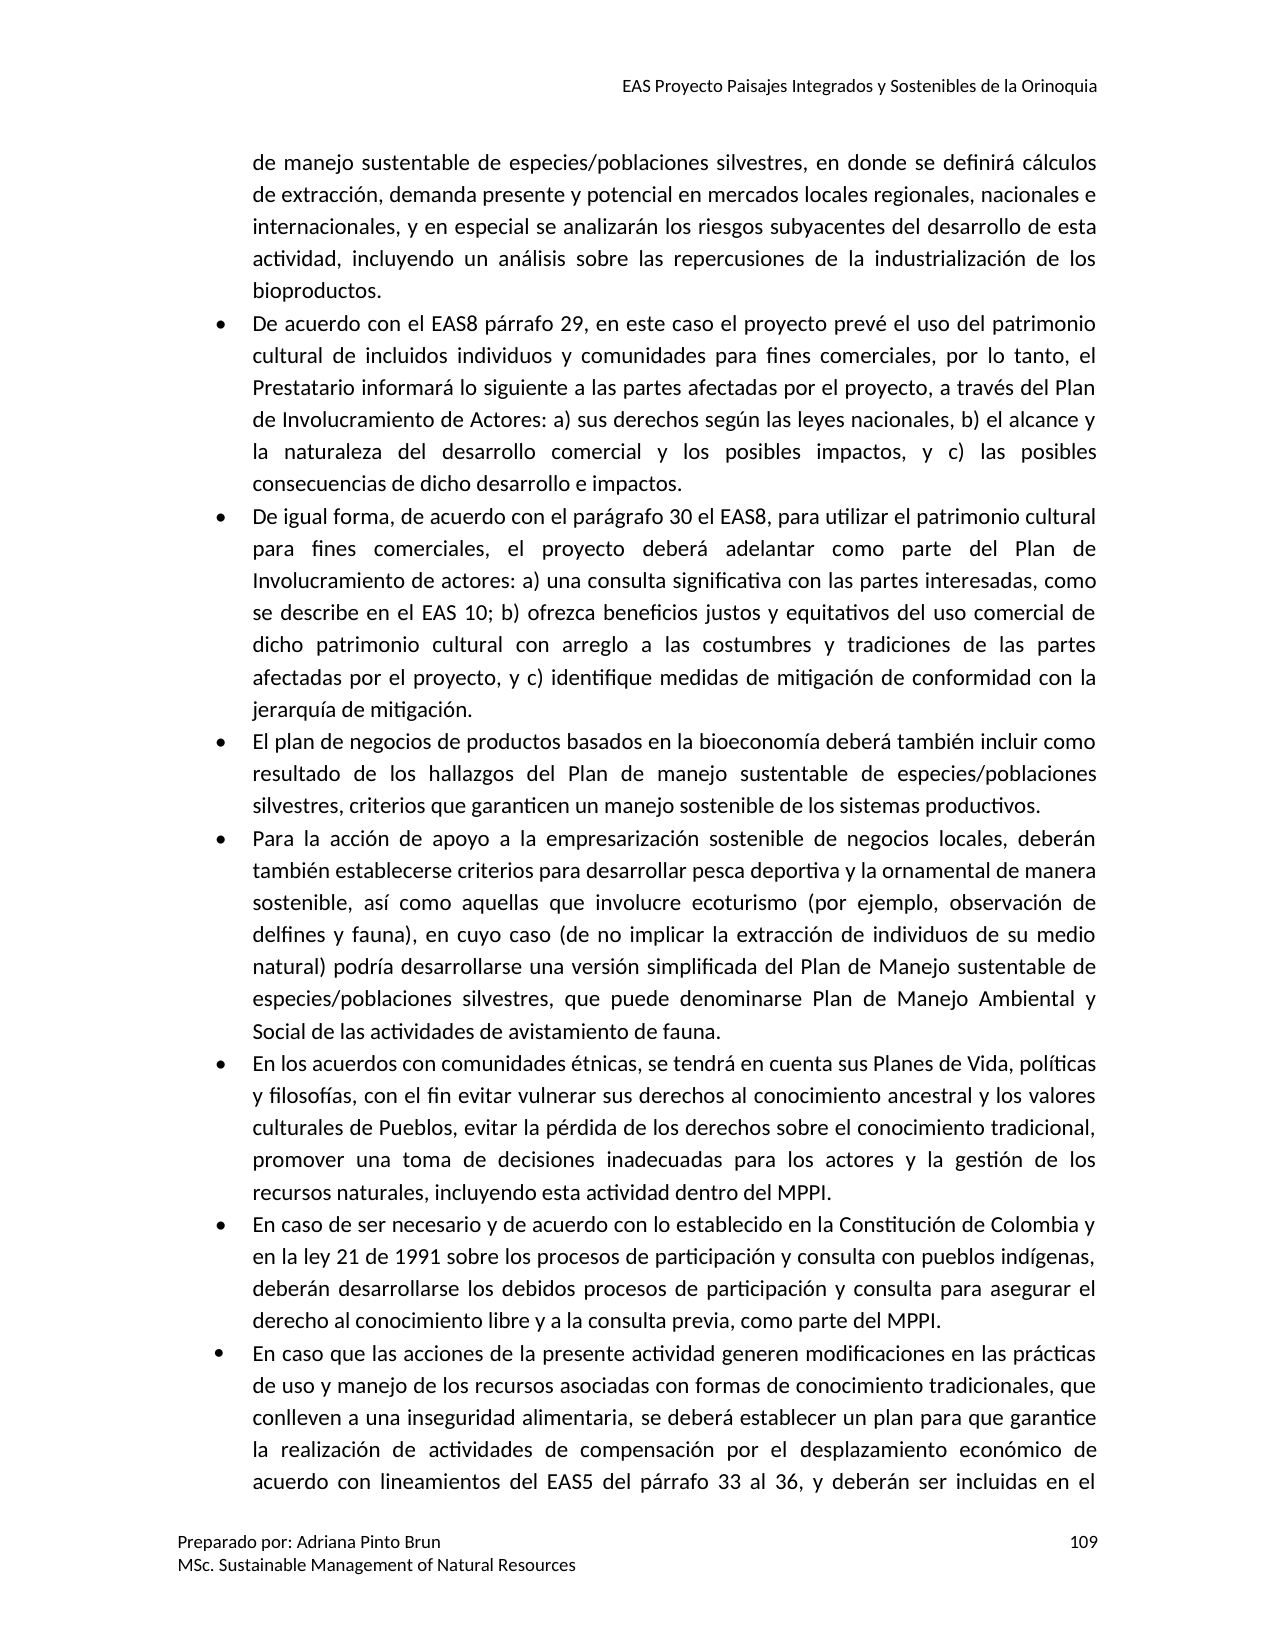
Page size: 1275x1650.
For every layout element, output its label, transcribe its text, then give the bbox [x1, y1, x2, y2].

list Para la acción de apoyo a la empresarización sostenible de negocios locales, deberán también establecerse criterios para desarrollar pesca deportiva y la ornamental de manera sostenible, así como aquellas que involucre ecoturismo (por ejemplo, observación de delfines y fauna), en cuyo caso (de no implicar la extracción de individuos de su medio natural) podría desarrollarse una versión simplificada del Plan de Manejo sustentable de especies/poblaciones silvestres, que puede denominarse Plan de Manejo Ambiental y Social de las actividades de avistamiento de fauna. [215, 824, 1098, 1045]
list En caso de ser necesario y de acuerdo con lo establecido en la Constitución de Colombia y en la ley 21 de 1991 sobre los procesos de participación y consulta con pueblos indígenas, deberán desarrollarse los debidos procesos de participación y consulta para asegurar el derecho al conocimiento libre y a la consulta previa, como parte del MPPI. [215, 1210, 1098, 1334]
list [215, 148, 1098, 304]
list De acuerdo con el EAS8 párrafo 29, en este caso el proyecto prevé el uso del patrimonio cultural de incluidos individuos y comunidades para fines comerciales, por lo tanto, el Prestatario informará lo siguiente a las partes afectadas por el proyecto, a través del Plan de Involucramiento de Actores: a) sus derechos según las leyes nacionales, b) el alcance y la naturaleza del desarrollo comercial y los posibles impactos, y c) las posibles consecuencias de dicho desarrollo e impactos. [215, 309, 1098, 498]
list El plan de negocios de productos basados en la bioeconomía deberá también incluir como resultado de los hallazgos del Plan de manejo sustentable de especies/poblaciones silvestres, criterios que garanticen un manejo sostenible de los sistemas productivos. [215, 727, 1098, 819]
list De igual forma, de acuerdo con el parágrafo 30 el EAS8, para utilizar el patrimonio cultural para fines comerciales, el proyecto deberá adelantar como parte del Plan de Involucramiento de actores: a) una consulta significativa con las partes interesadas, como se describe en el EAS 10; b) ofrezca beneficios justos y equitativos del uso comercial de dicho patrimonio cultural con arreglo a las costumbres y tradiciones de las partes afectadas por el proyecto, y c) identifique medidas de mitigación de conformidad con la jerarquía de mitigación. [215, 502, 1098, 723]
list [215, 1339, 1098, 1495]
list En los acuerdos con comunidades étnicas, se tendrá en cuenta sus Planes de Vida, políticas y filosofías, con el fin evitar vulnerar sus derechos al conocimiento ancestral y los valores culturales de Pueblos, evitar la pérdida de los derechos sobre el conocimiento tradicional, promover una toma de decisiones inadecuadas para los actores y la gestión de los recursos naturales, incluyendo esta actividad dentro del MPPI. [215, 1049, 1098, 1206]
